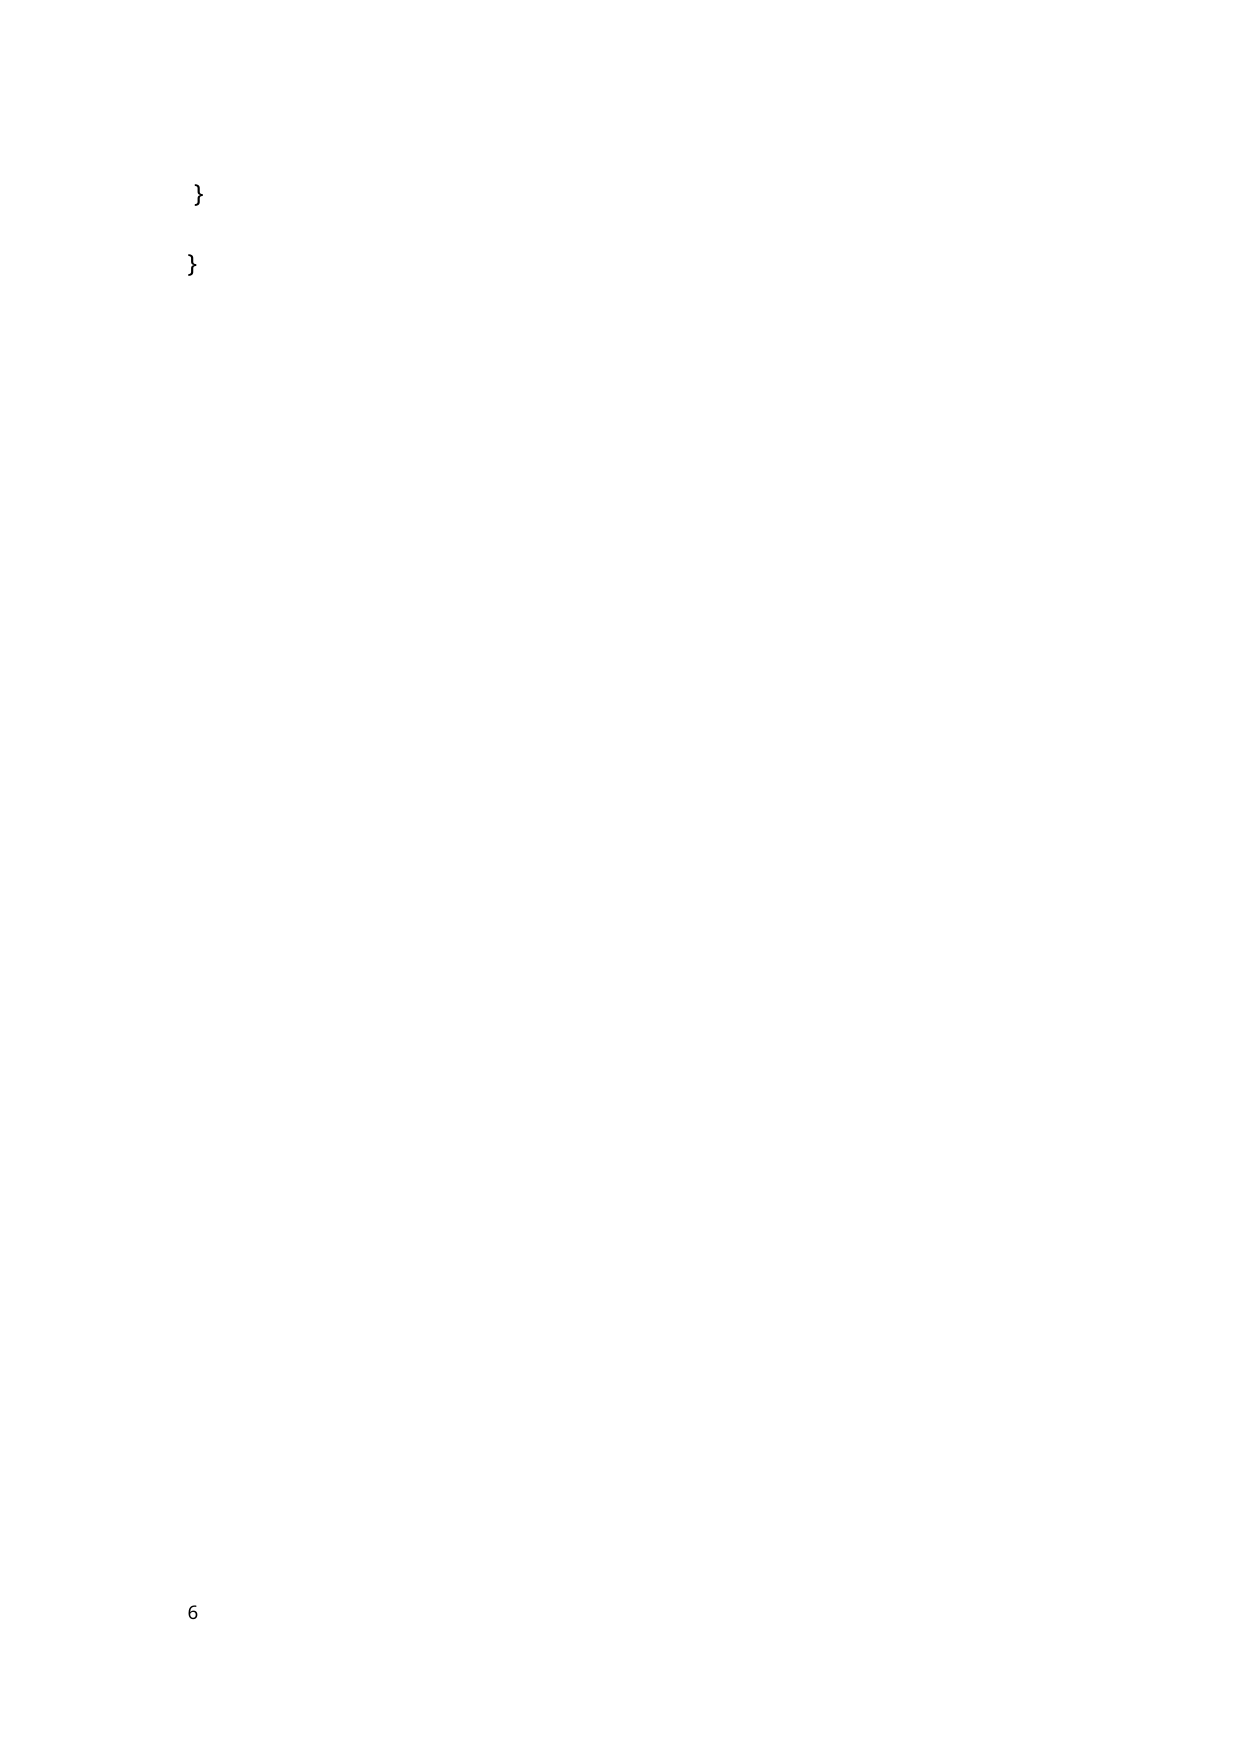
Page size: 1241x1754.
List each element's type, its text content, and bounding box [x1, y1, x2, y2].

text } [187, 160, 1053, 225]
text } [187, 230, 1053, 295]
